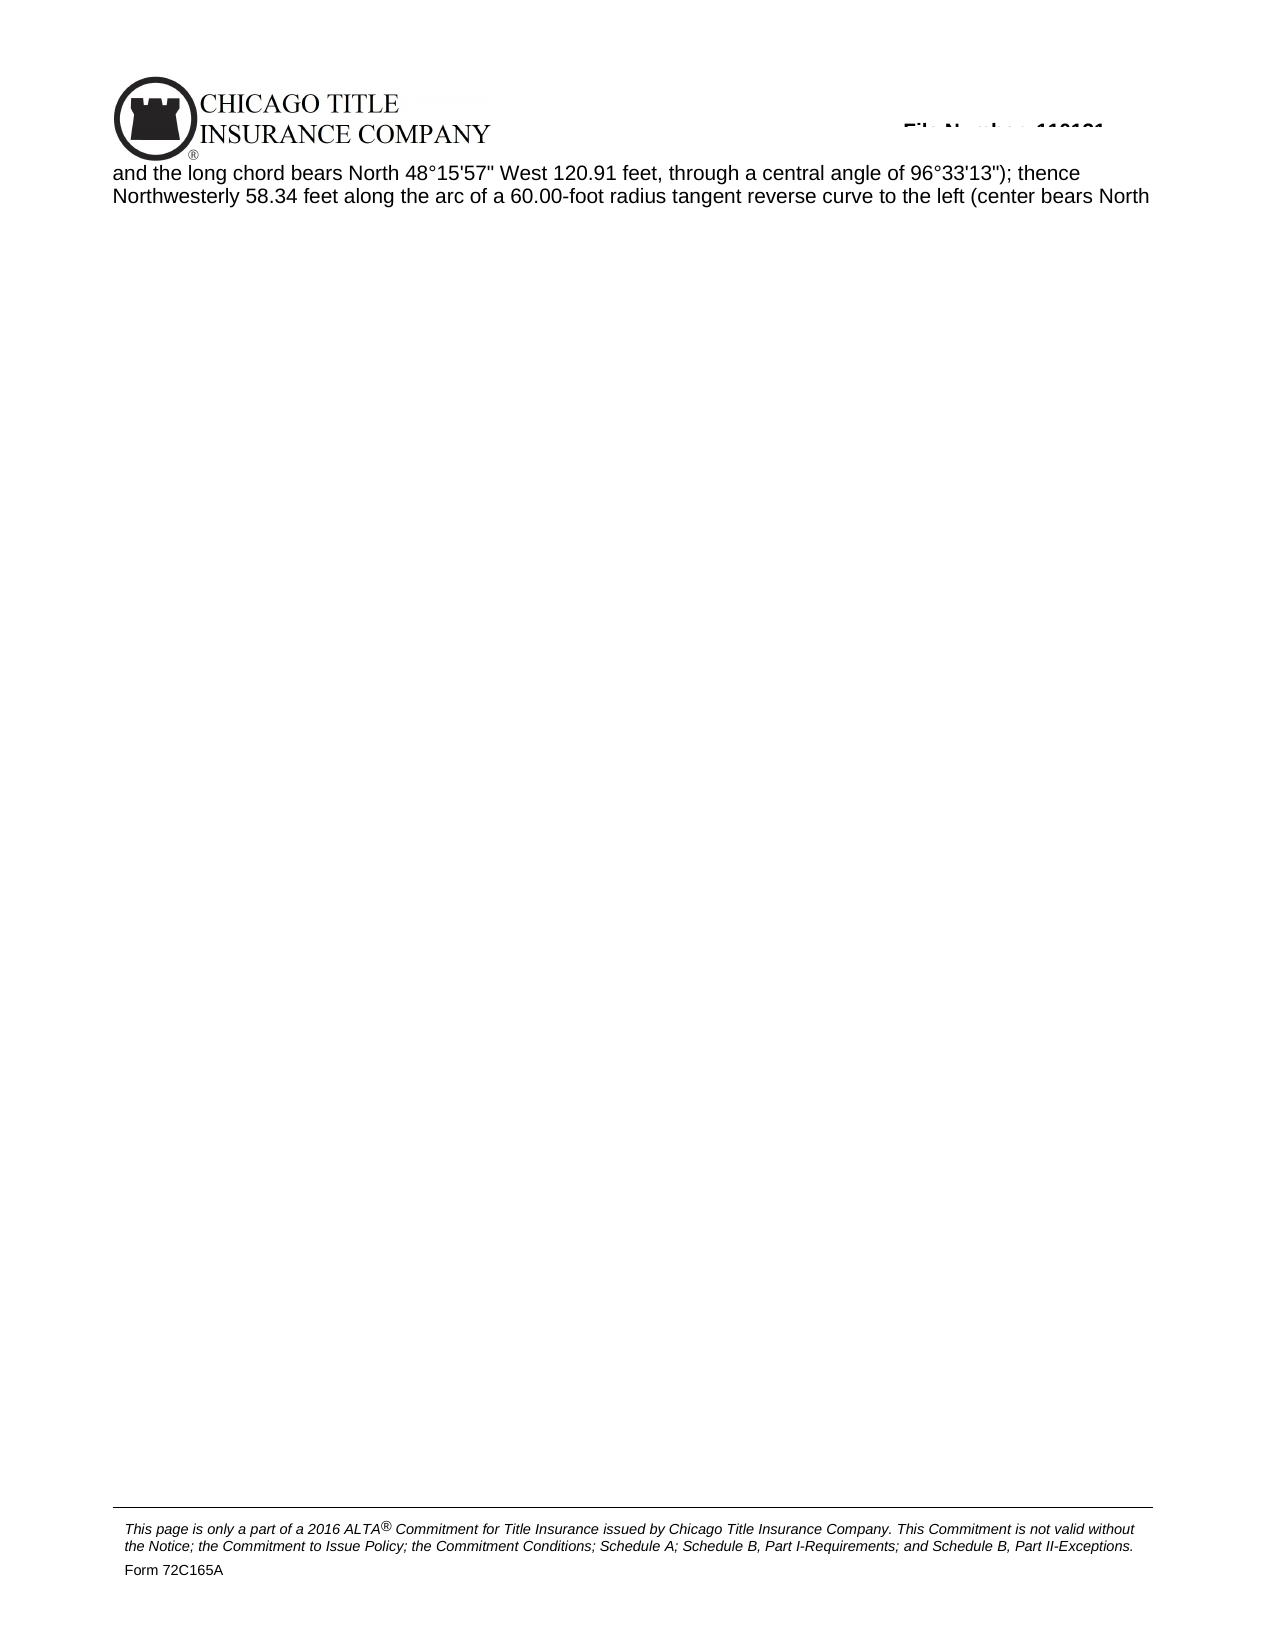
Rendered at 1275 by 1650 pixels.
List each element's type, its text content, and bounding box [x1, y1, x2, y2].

picture [112, 76, 491, 160]
